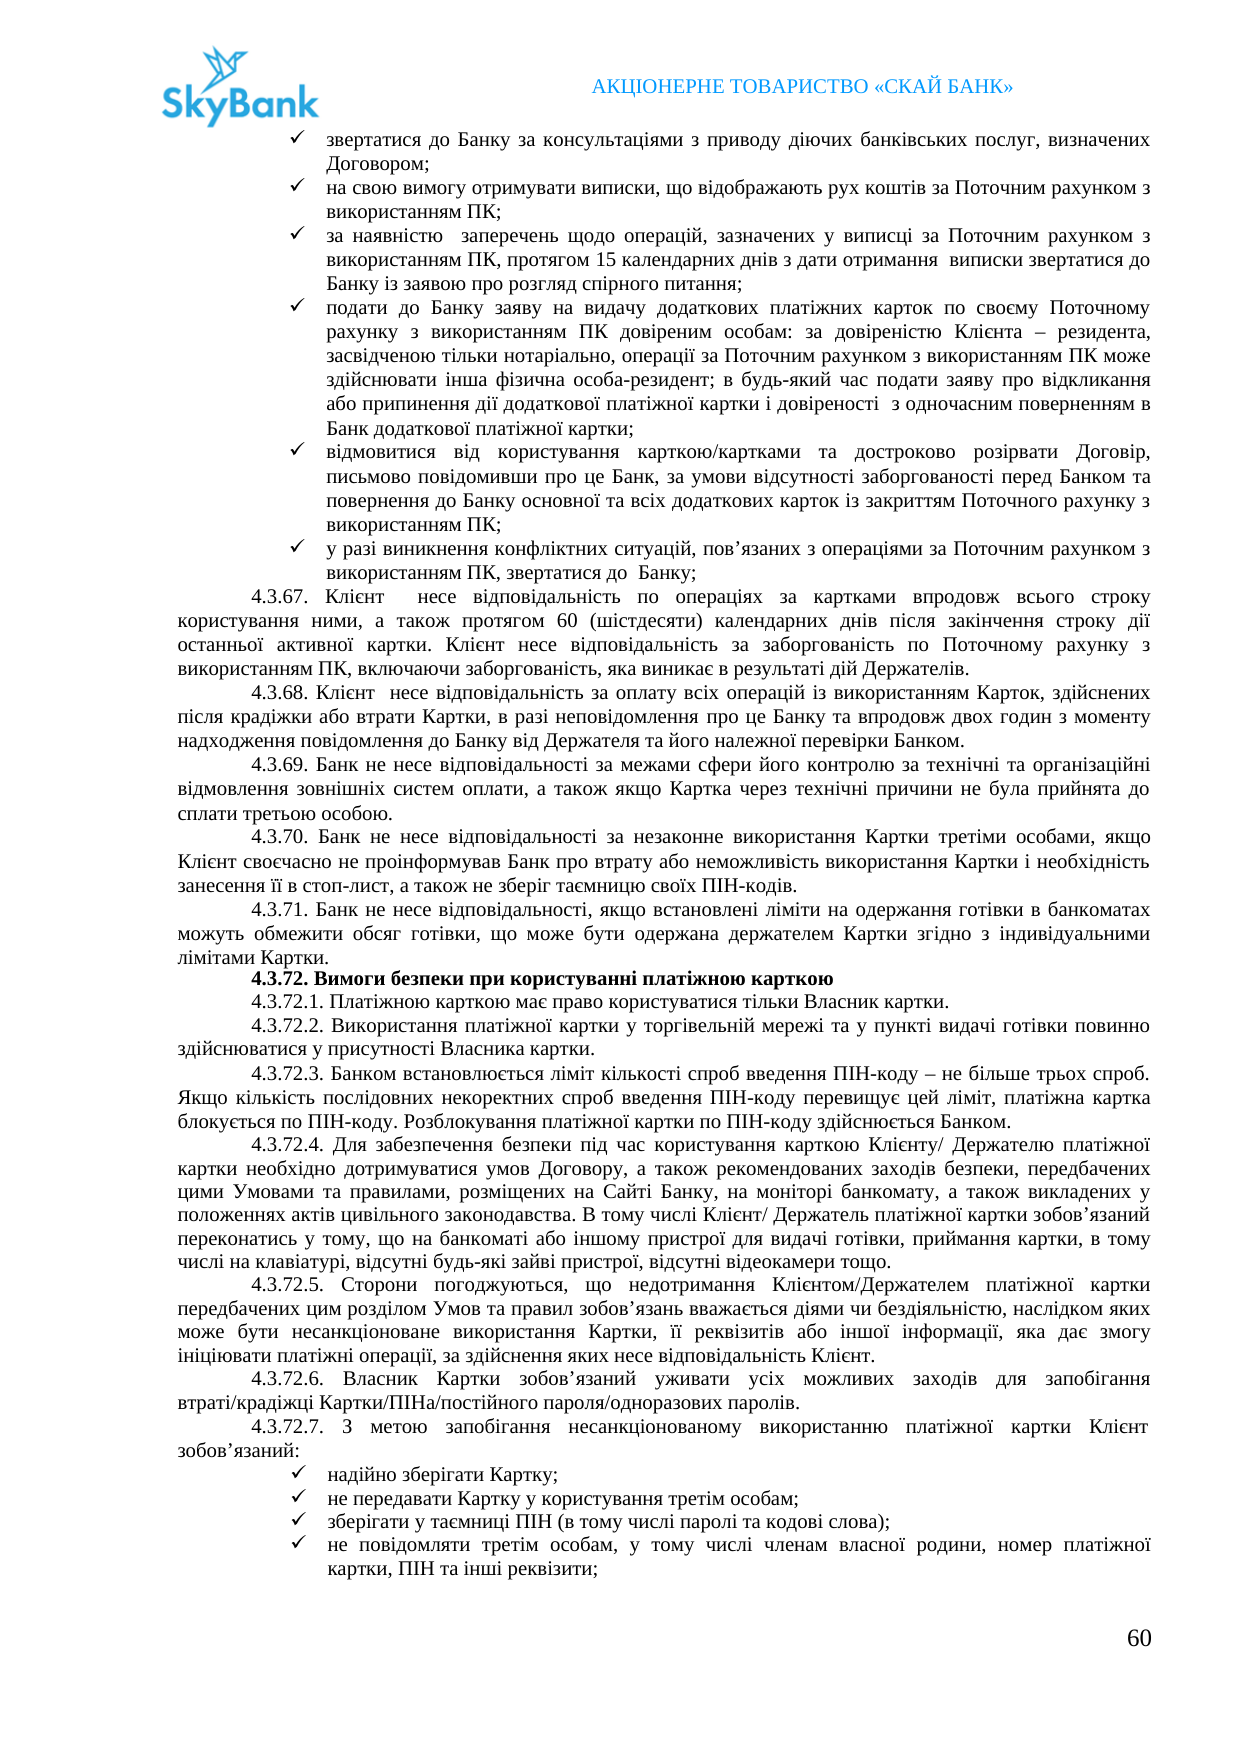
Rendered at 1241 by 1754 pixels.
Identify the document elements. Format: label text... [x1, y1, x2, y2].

text 4.3.71. Банк не несе відповідальності, якщо встановлені ліміти на одержання готівки в банкоматах можуть обмежити обсяг готівки, що може бути одержана держателем Картки згідно з індивідуальними лімітами Картки. [177, 897, 1152, 969]
text 4.3.72.2. Використання платіжної картки у торгівельній мережі та у пункті видачі готівки повинно здійснюватися у присутності Власника картки. [177, 1013, 1152, 1060]
list зберігати у таємниці ПІН (в тому числі паролі та кодові слова); [290, 1510, 1152, 1533]
list відмовитися від користування карткою/картками та достроково розірвати Договір, письмово повідомивши про це Банк, за умови відсутності заборгованості перед Банком та повернення до Банку основної та всіх додаткових карток із закриттям Поточного рахунку з використанням ПК; [288, 439, 1152, 536]
list не повідомляти третім особам, у тому числі членам власної родини, номер платіжної картки, ПІН та інші реквізити; [290, 1533, 1152, 1580]
text 4.3.72.5. Сторони погоджуються, що недотримання Клієнтом/Держателем платіжної картки передбачених цим розділом Умов та правил зобов’язань вважається діями чи бездіяльністю, наслідком яких може бути несанкціоноване використання Картки, її реквізитів або іншої інформації, яка дає змогу ініціювати платіжні операції, за здійснення яких несе відповідальність Клієнт. [177, 1273, 1152, 1367]
text 4.3.72.7. З метою запобігання несанкціонованому використанню платіжної картки Клієнт зобов’язаний: [177, 1415, 1150, 1462]
text 4.3.72.3. Банком встановлюється ліміт кількості спроб введення ПІН-коду – не більше трьох спроб. Якщо кількість послідовних некоректних спроб введення ПІН-коду перевищує цей ліміт, платіжна картка блокується по ПІН-коду. Розблокування платіжної картки по ПІН-коду здійснюється Банком. [177, 1062, 1152, 1133]
list на свою вимогу отримувати виписки, що відображають рух коштів за Поточним рахунком з використанням ПК; [288, 175, 1152, 223]
text 4.3.72.6. Власник Картки зобов’язаний уживати усіх можливих заходів для запобігання втраті/крадіжці Картки/ПІНа/постійного пароля/одноразових паролів. [177, 1367, 1152, 1414]
text 4.3.72. Вимоги безпеки при користуванні платіжною карткою [177, 969, 1152, 990]
list подати до Банку заяву на видачу додаткових платіжних карток по своєму Поточному рахунку з використанням ПК довіреним особам: за довіреністю Клієнта – резидента, засвідченою тільки нотаріально, операції за Поточним рахунком з використанням ПК може здійснювати інша фізична особа-резидент; в будь-який час подати заяву про відкликання або припинення дії додаткової платіжної картки і довіреності з одночасним поверненням в Банк додаткової платіжної картки; [288, 295, 1152, 439]
list за наявністю заперечень щодо операцій, зазначених у виписці за Поточним рахунком з використанням ПК, протягом 15 календарних днів з дати отримання виписки звертатися до Банку із заявою про розгляд спірного питання; [288, 223, 1152, 295]
text 4.3.72.4. Для забезпечення безпеки під час користування карткою Клієнту/ Держателю платіжної картки необхідно дотримуватися умов Договору, а також рекомендованих заходів безпеки, передбачених цими Умовами та правилами, розміщених на Сайті Банку, на моніторі банкомату, а також викладених у положеннях актів цивільного законодавства. В тому числі Клієнт/ Держатель платіжної картки зобов’язаний переконатись у тому, що на банкоматі або іншому пристрої для видачі готівки, приймання картки, в тому числі на клавіатурі, відсутні будь-які зайві пристрої, відсутні відеокамери тощо. [177, 1133, 1152, 1273]
text 4.3.72.1. Платіжною карткою має право користуватися тільки Власник картки. [177, 990, 1152, 1013]
list звертатися до Банку за консультаціями з приводу діючих банківських послуг, визначених Договором; [288, 127, 1152, 175]
list не передавати Картку у користування третім особам; [290, 1486, 1152, 1510]
picture [142, 35, 349, 140]
text 4.3.67. Клієнт несе відповідальність по операціях за картками впродовж всього строку користування ними, а також протягом 60 (шістдесяти) календарних днів після закінчення строку дії останньої активної картки. Клієнт несе відповідальність за заборгованість по Поточному рахунку з використанням ПК, включаючи заборгованість, яка виникає в результаті дій Держателів. [177, 584, 1152, 680]
text 4.3.70. Банк не несе відповідальності за незаконне використання Картки третіми особами, якщо Клієнт своєчасно не проінформував Банк про втрату або неможливість використання Картки і необхідність занесення її в стоп-лист, а також не зберіг таємницю своїх ПІН-кодів. [177, 824, 1152, 897]
text 4.3.68. Клієнт несе відповідальність за оплату всіх операцій із використанням Карток, здійснених після крадіжки або втрати Картки, в разі неповідомлення про це Банку та впродовж двох годин з моменту надходження повідомлення до Банку від Держателя та його належної перевірки Банком. [177, 680, 1152, 752]
text 4.3.69. Банк не несе відповідальності за межами сфери його контролю за технічні та організаційні відмовлення зовнішніх систем оплати, а також якщо Картка через технічні причини не була прийнята до сплати третьою особою. [177, 752, 1152, 824]
list надійно зберігати Картку; [290, 1463, 1152, 1486]
list у разі виникнення конфліктних ситуацій, пов’язаних з операціями за Поточним рахунком з використанням ПК, звертатися до Банку; [288, 536, 1152, 584]
